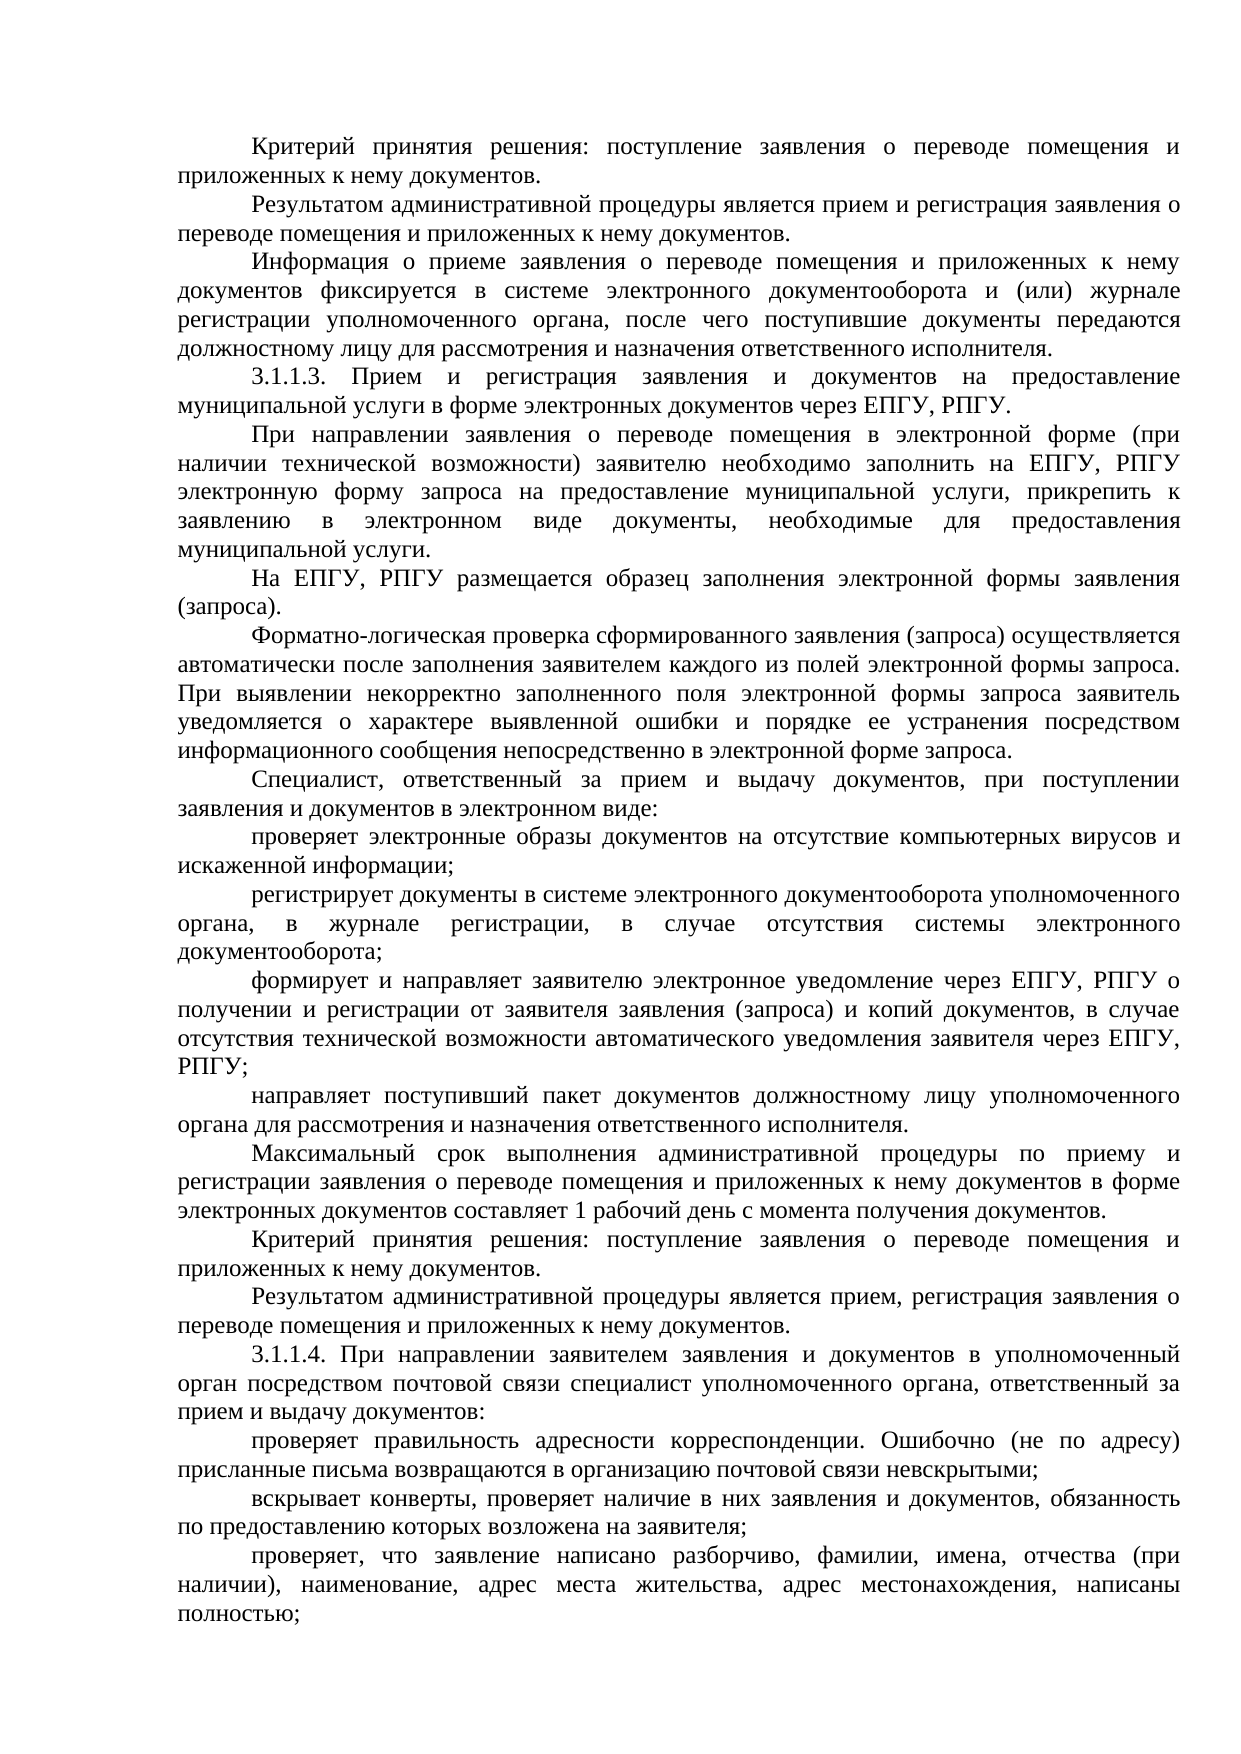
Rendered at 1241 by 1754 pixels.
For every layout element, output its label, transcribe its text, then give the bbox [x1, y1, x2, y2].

text Критерий принятия решения: поступление заявления о переводе помещения и приложенных к нему документов. [177, 131, 1181, 189]
text Форматно-логическая проверка сформированного заявления (запроса) осуществляется автоматически после заполнения заявителем каждого из полей электронной формы запроса. При выявлении некорректно заполненного поля электронной формы запроса заявитель уведомляется о характере выявленной ошибки и порядке ее устранения посредством информационного сообщения непосредственно в электронной форме запроса. [177, 620, 1181, 764]
text проверяет правильность адресности корреспонденции. Ошибочно (не по адресу) присланные письма возвращаются в организацию почтовой связи невскрытыми; [177, 1425, 1181, 1483]
text Результатом административной процедуры является прием и регистрация заявления о переводе помещения и приложенных к нему документов. [177, 189, 1181, 246]
text При направлении заявления о переводе помещения в электронной форме (при наличии технической возможности) заявителю необходимо заполнить на ЕПГУ, РПГУ электронную форму запроса на предоставление муниципальной услуги, прикрепить к заявлению в электронном виде документы, необходимые для предоставления муниципальной услуги. [177, 419, 1181, 563]
text На ЕПГУ, РПГУ размещается образец заполнения электронной формы заявления (запроса). [177, 563, 1181, 620]
text регистрирует документы в системе электронного документооборота уполномоченного органа, в журнале регистрации, в случае отсутствия системы электронного документооборота; [177, 879, 1181, 965]
text Специалист, ответственный за прием и выдачу документов, при поступлении заявления и документов в электронном виде: [177, 764, 1181, 821]
text формирует и направляет заявителю электронное уведомление через ЕПГУ, РПГУ о получении и регистрации от заявителя заявления (запроса) и копий документов, в случае отсутствия технической возможности автоматического уведомления заявителя через ЕПГУ, РПГУ; [177, 965, 1181, 1080]
text 3.1.1.3. Прием и регистрация заявления и документов на предоставление муниципальной услуги в форме электронных документов через ЕПГУ, РПГУ. [177, 361, 1181, 419]
text 3.1.1.4. При направлении заявителем заявления и документов в уполномоченный орган посредством почтовой связи специалист уполномоченного органа, ответственный за прием и выдачу документов: [177, 1339, 1181, 1425]
text Результатом административной процедуры является прием, регистрация заявления о переводе помещения и приложенных к нему документов. [177, 1281, 1181, 1339]
text Критерий принятия решения: поступление заявления о переводе помещения и приложенных к нему документов. [177, 1224, 1181, 1281]
text проверяет, что заявление написано разборчиво, фамилии, имена, отчества (при наличии), наименование, адрес места жительства, адрес местонахождения, написаны полностью; [177, 1540, 1181, 1626]
text вскрывает конверты, проверяет наличие в них заявления и документов, обязанность по предоставлению которых возложена на заявителя; [177, 1483, 1181, 1540]
text Информация о приеме заявления о переводе помещения и приложенных к нему документов фиксируется в системе электронного документооборота и (или) журнале регистрации уполномоченного органа, после чего поступившие документы передаются должностному лицу для рассмотрения и назначения ответственного исполнителя. [177, 246, 1181, 361]
text Максимальный срок выполнения административной процедуры по приему и регистрации заявления о переводе помещения и приложенных к нему документов в форме электронных документов составляет 1 рабочий день с момента получения документов. [177, 1138, 1181, 1224]
text проверяет электронные образы документов на отсутствие компьютерных вирусов и искаженной информации; [177, 821, 1181, 879]
text направляет поступивший пакет документов должностному лицу уполномоченного органа для рассмотрения и назначения ответственного исполнителя. [177, 1080, 1181, 1138]
